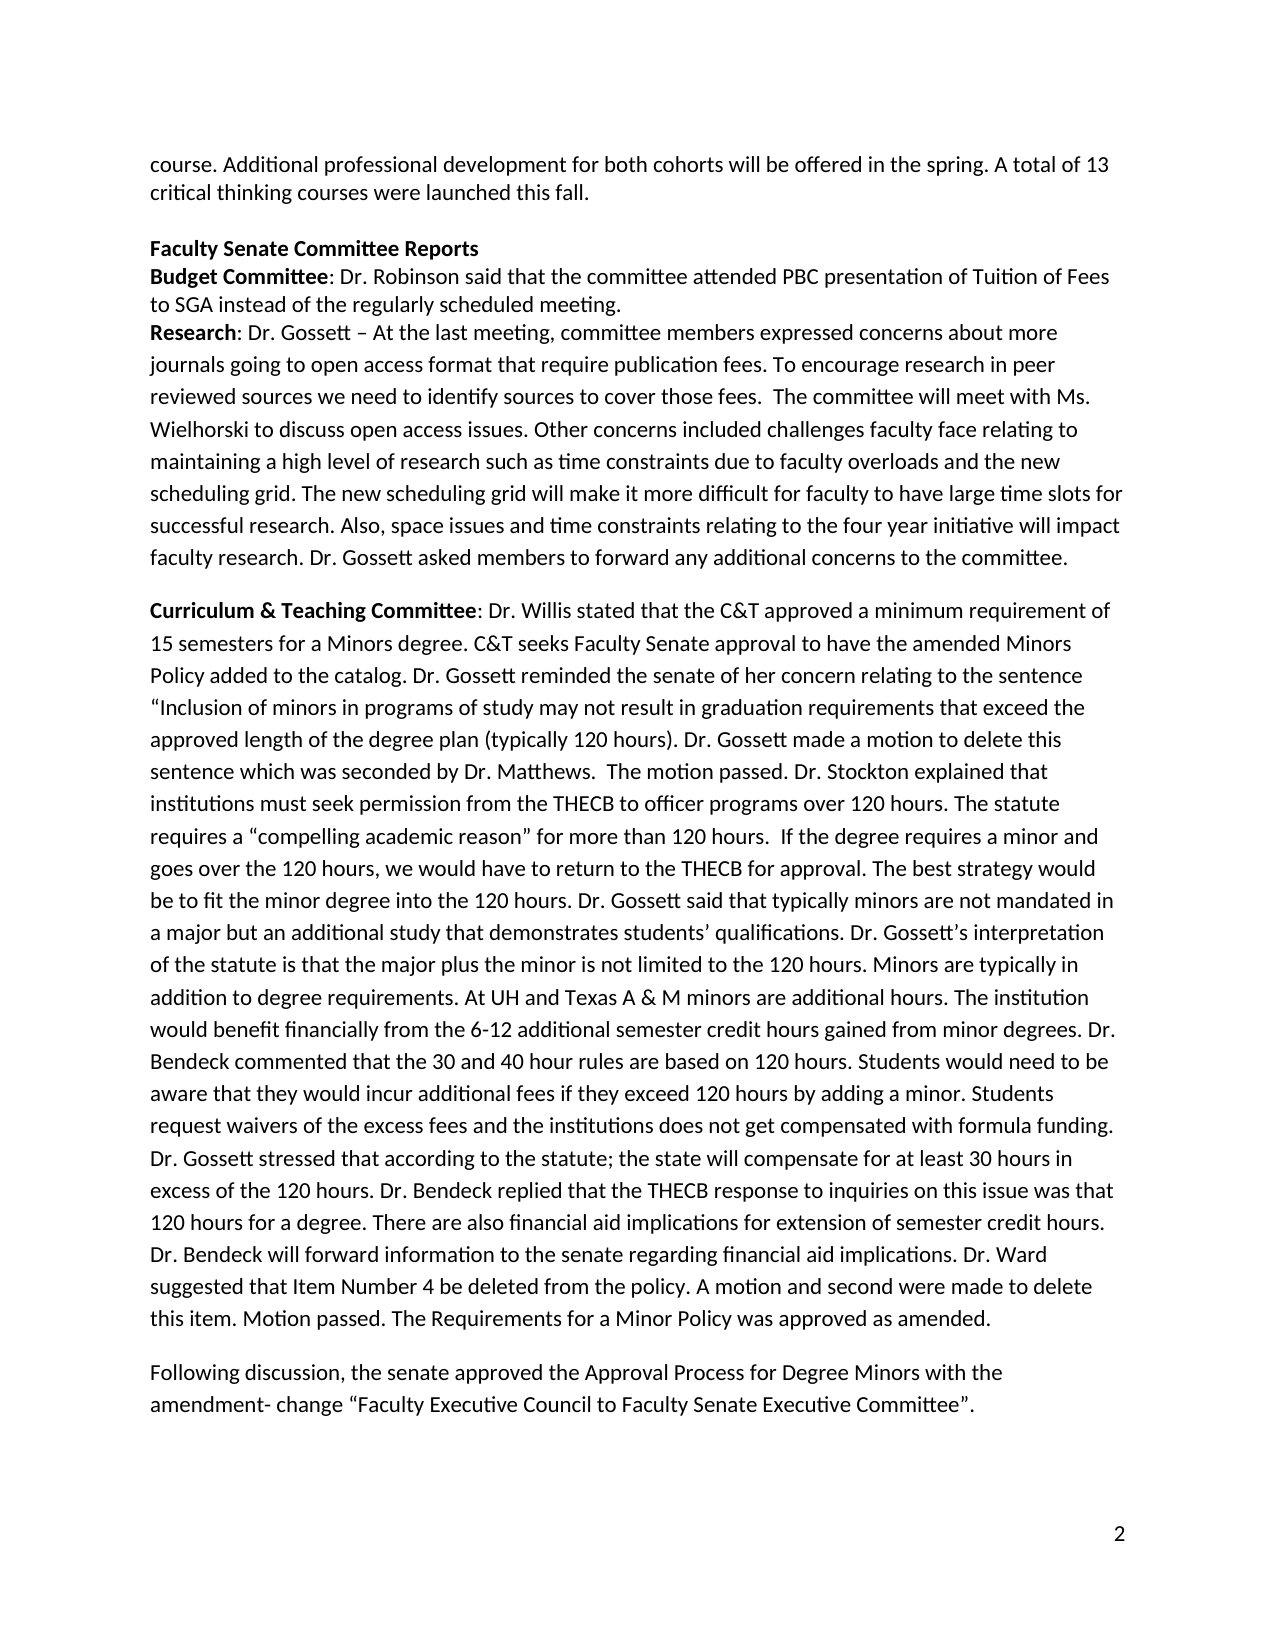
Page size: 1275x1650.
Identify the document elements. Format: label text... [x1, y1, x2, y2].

text Following discussion, the senate approved the Approval Process for Degree Minors with the amendment- change “Faculty Executive Council to Faculty Senate Executive Committee”. [150, 1358, 1125, 1418]
text Research: Dr. Gossett – At the last meeting, committee members expressed concerns about more journals going to open access format that require publication fees. To encourage research in peer reviewed sources we need to identify sources to cover those fees. The committee will meet with Ms. Wielhorski to discuss open access issues. Other concerns included challenges faculty face relating to maintaining a high level of research such as time constraints due to faculty overloads and the new scheduling grid. The new scheduling grid will make it more difficult for faculty to have large time slots for successful research. Also, space issues and time constraints relating to the four year initiative will impact faculty research. Dr. Gossett asked members to forward any additional concerns to the committee. [150, 318, 1125, 571]
text Faculty Senate Committee Reports [150, 234, 1125, 262]
text Curriculum & Teaching Committee: Dr. Willis stated that the C&T approved a minimum requirement of 15 semesters for a Minors degree. C&T seeks Faculty Senate approval to have the amended Minors Policy added to the catalog. Dr. Gossett reminded the senate of her concern relating to the sentence “Inclusion of minors in programs of study may not result in graduation requirements that exceed the approved length of the degree plan (typically 120 hours). Dr. Gossett made a motion to delete this sentence which was seconded by Dr. Matthews. The motion passed. Dr. Stockton explained that institutions must seek permission from the THECB to officer programs over 120 hours. The statute requires a “compelling academic reason” for more than 120 hours. If the degree requires a minor and goes over the 120 hours, we would have to return to the THECB for approval. The best strategy would be to fit the minor degree into the 120 hours. Dr. Gossett said that typically minors are not mandated in a major but an additional study that demonstrates students’ qualifications. Dr. Gossett’s interpretation of the statute is that the major plus the minor is not limited to the 120 hours. Minors are typically in addition to degree requirements. At UH and Texas A & M minors are additional hours. The institution would benefit financially from the 6-12 additional semester credit hours gained from minor degrees. Dr. Bendeck commented that the 30 and 40 hour rules are based on 120 hours. Students would need to be aware that they would incur additional fees if they exceed 120 hours by adding a minor. Students request waivers of the excess fees and the institutions does not get compensated with formula funding. Dr. Gossett stressed that according to the statute; the state will compensate for at least 30 hours in excess of the 120 hours. Dr. Bendeck replied that the THECB response to inquiries on this issue was that 120 hours for a degree. There are also financial aid implications for extension of semester credit hours. Dr. Bendeck will forward information to the senate regarding financial aid implications. Dr. Ward suggested that Item Number 4 be deleted from the policy. A motion and second were made to delete this item. Motion passed. The Requirements for a Minor Policy was approved as amended. [150, 596, 1125, 1333]
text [150, 150, 1125, 206]
text Budget Committee: Dr. Robinson said that the committee attended PBC presentation of Tuition of Fees to SGA instead of the regularly scheduled meeting. [150, 262, 1125, 318]
